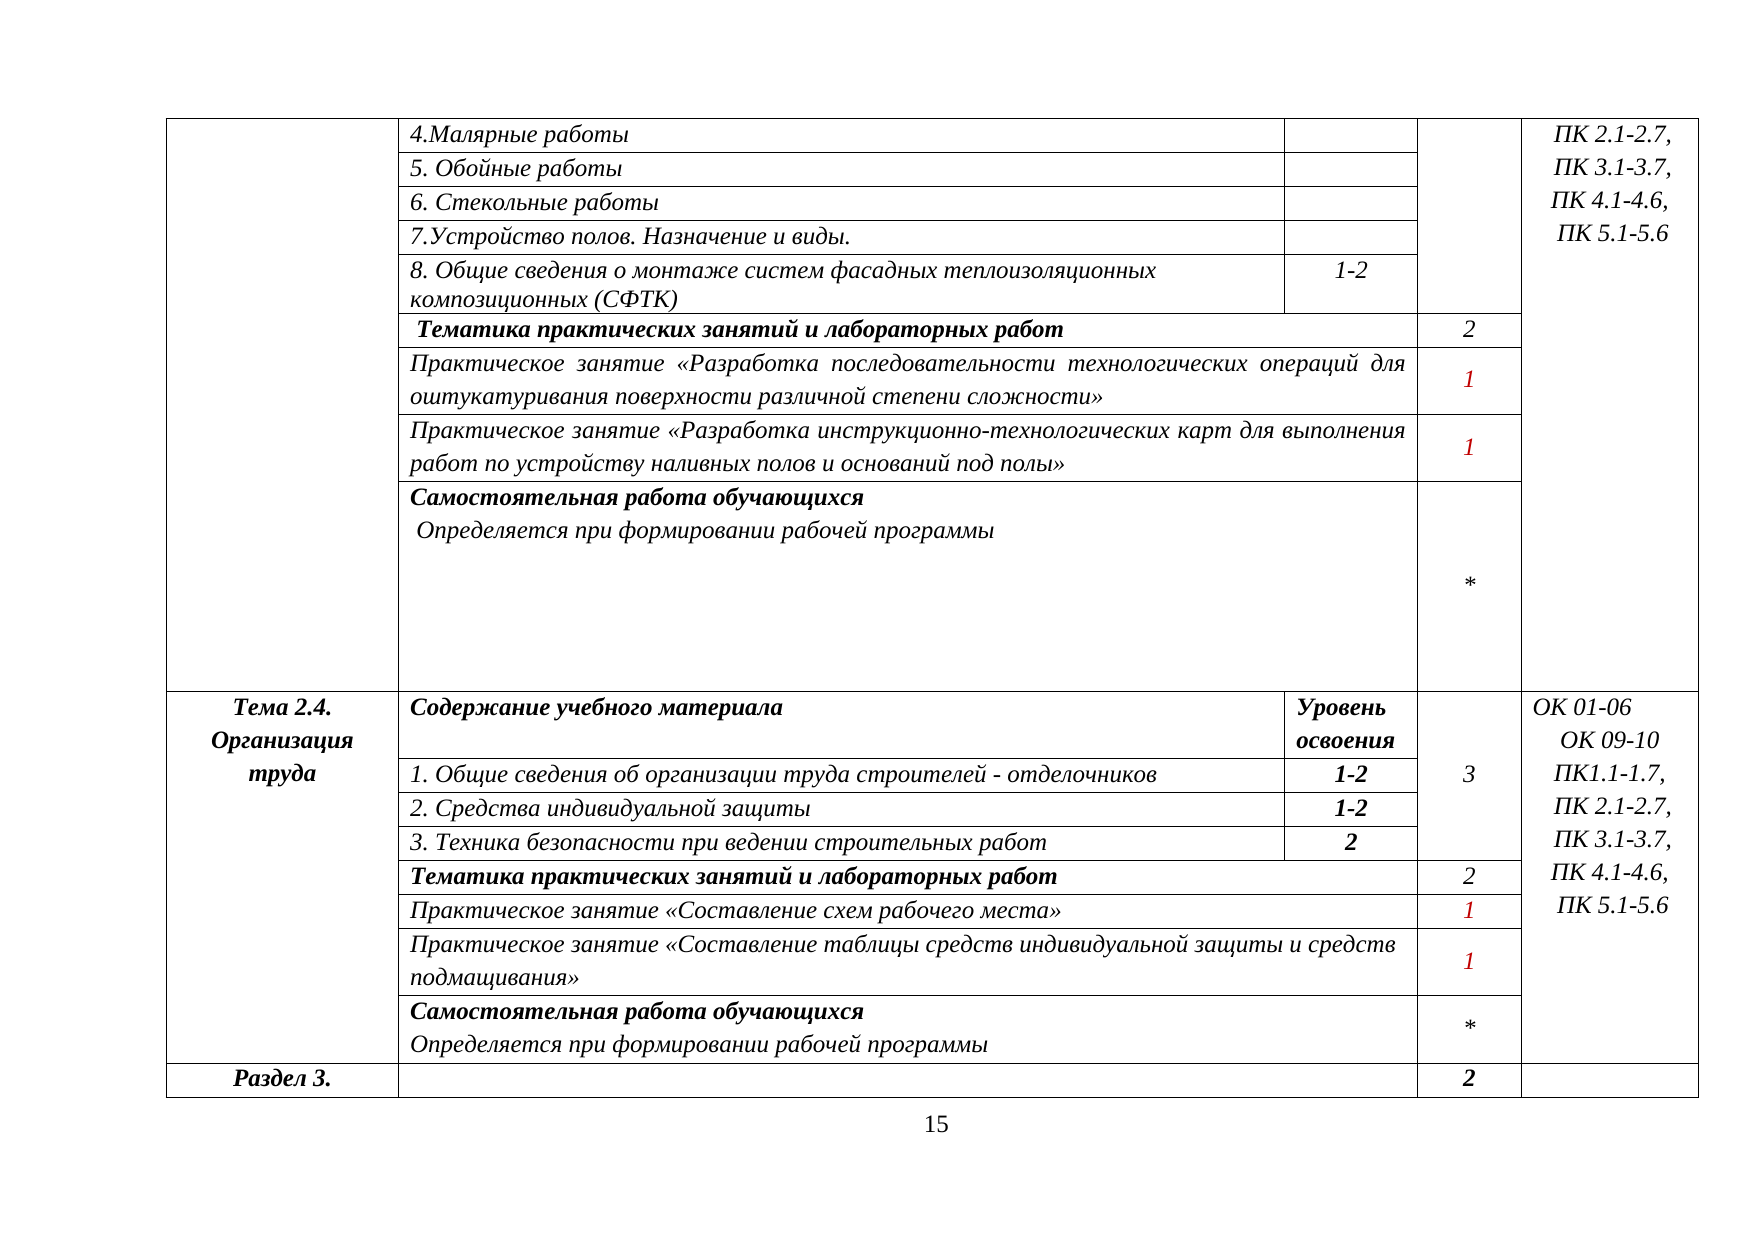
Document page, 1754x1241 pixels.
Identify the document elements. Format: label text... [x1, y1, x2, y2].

table_cell Практическое занятие «Разработка последовательности технологических операций для оштукатуривания поверхности различной степени сложности» [399, 348, 1417, 414]
table_cell [1418, 119, 1521, 313]
table_cell 7.Устройство полов. Назначение и виды. [399, 221, 1284, 254]
table_cell 4.Малярные работы [399, 119, 1284, 152]
table_cell Практическое занятие «Разработка инструкционно-технологических карт для выполнения работ по устройству наливных полов и оснований под полы» [399, 415, 1417, 481]
table_cell 3 [1418, 692, 1521, 860]
table_cell 1 [1418, 929, 1521, 995]
table_cell Тематика практических занятий и лабораторных работ [399, 861, 1417, 894]
table_cell [1285, 221, 1417, 254]
table_cell 1-2 [1285, 759, 1417, 792]
table_cell 1 [1418, 895, 1521, 928]
table_cell 8. Общие сведения о монтаже систем фасадных теплоизоляционных композиционных (СФТК) [399, 255, 1284, 313]
table_cell Практическое занятие «Составление схем рабочего места» [399, 895, 1417, 928]
table_cell * [1418, 996, 1521, 1062]
table_cell 1 [1418, 348, 1521, 414]
table_cell * [1418, 482, 1521, 691]
table_cell [1285, 119, 1417, 152]
table_cell Уровень освоения [1285, 692, 1417, 758]
table_cell Тематика практических занятий и лабораторных работ [399, 314, 1417, 347]
table_cell Тема 2.4. Организация труда [167, 692, 398, 1062]
table_cell 3. Техника безопасности при ведении строительных работ [399, 827, 1284, 860]
table_cell 2 [1418, 314, 1521, 347]
table_cell Практическое занятие «Составление таблицы средств индивидуальной защиты и средств подмащивания» [399, 929, 1417, 995]
table_cell [1285, 153, 1417, 186]
table_cell 1-2 [1285, 255, 1417, 313]
table_cell 5. Обойные работы [399, 153, 1284, 186]
table_cell [1522, 1064, 1698, 1097]
table_cell Самостоятельная работа обучающихся Определяется при формировании рабочей программы [399, 996, 1417, 1062]
table_cell 2. Средства индивидуальной защиты [399, 793, 1284, 826]
table_cell 2 [1285, 827, 1417, 860]
table_cell 1-2 [1285, 793, 1417, 826]
table_cell Самостоятельная работа обучающихся Определяется при формировании рабочей программы [399, 482, 1417, 691]
table_cell 2 [1418, 1064, 1521, 1097]
table_cell Содержание учебного материала [399, 692, 1284, 758]
table_cell 1. Общие сведения об организации труда строителей - отделочников [399, 759, 1284, 792]
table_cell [1522, 692, 1698, 1062]
table_cell 2 [1418, 861, 1521, 894]
table_cell [1285, 187, 1417, 220]
table_cell 6. Стекольные работы [399, 187, 1284, 220]
table_cell [399, 1064, 1417, 1097]
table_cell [167, 1064, 398, 1097]
table_cell 1 [1418, 415, 1521, 481]
